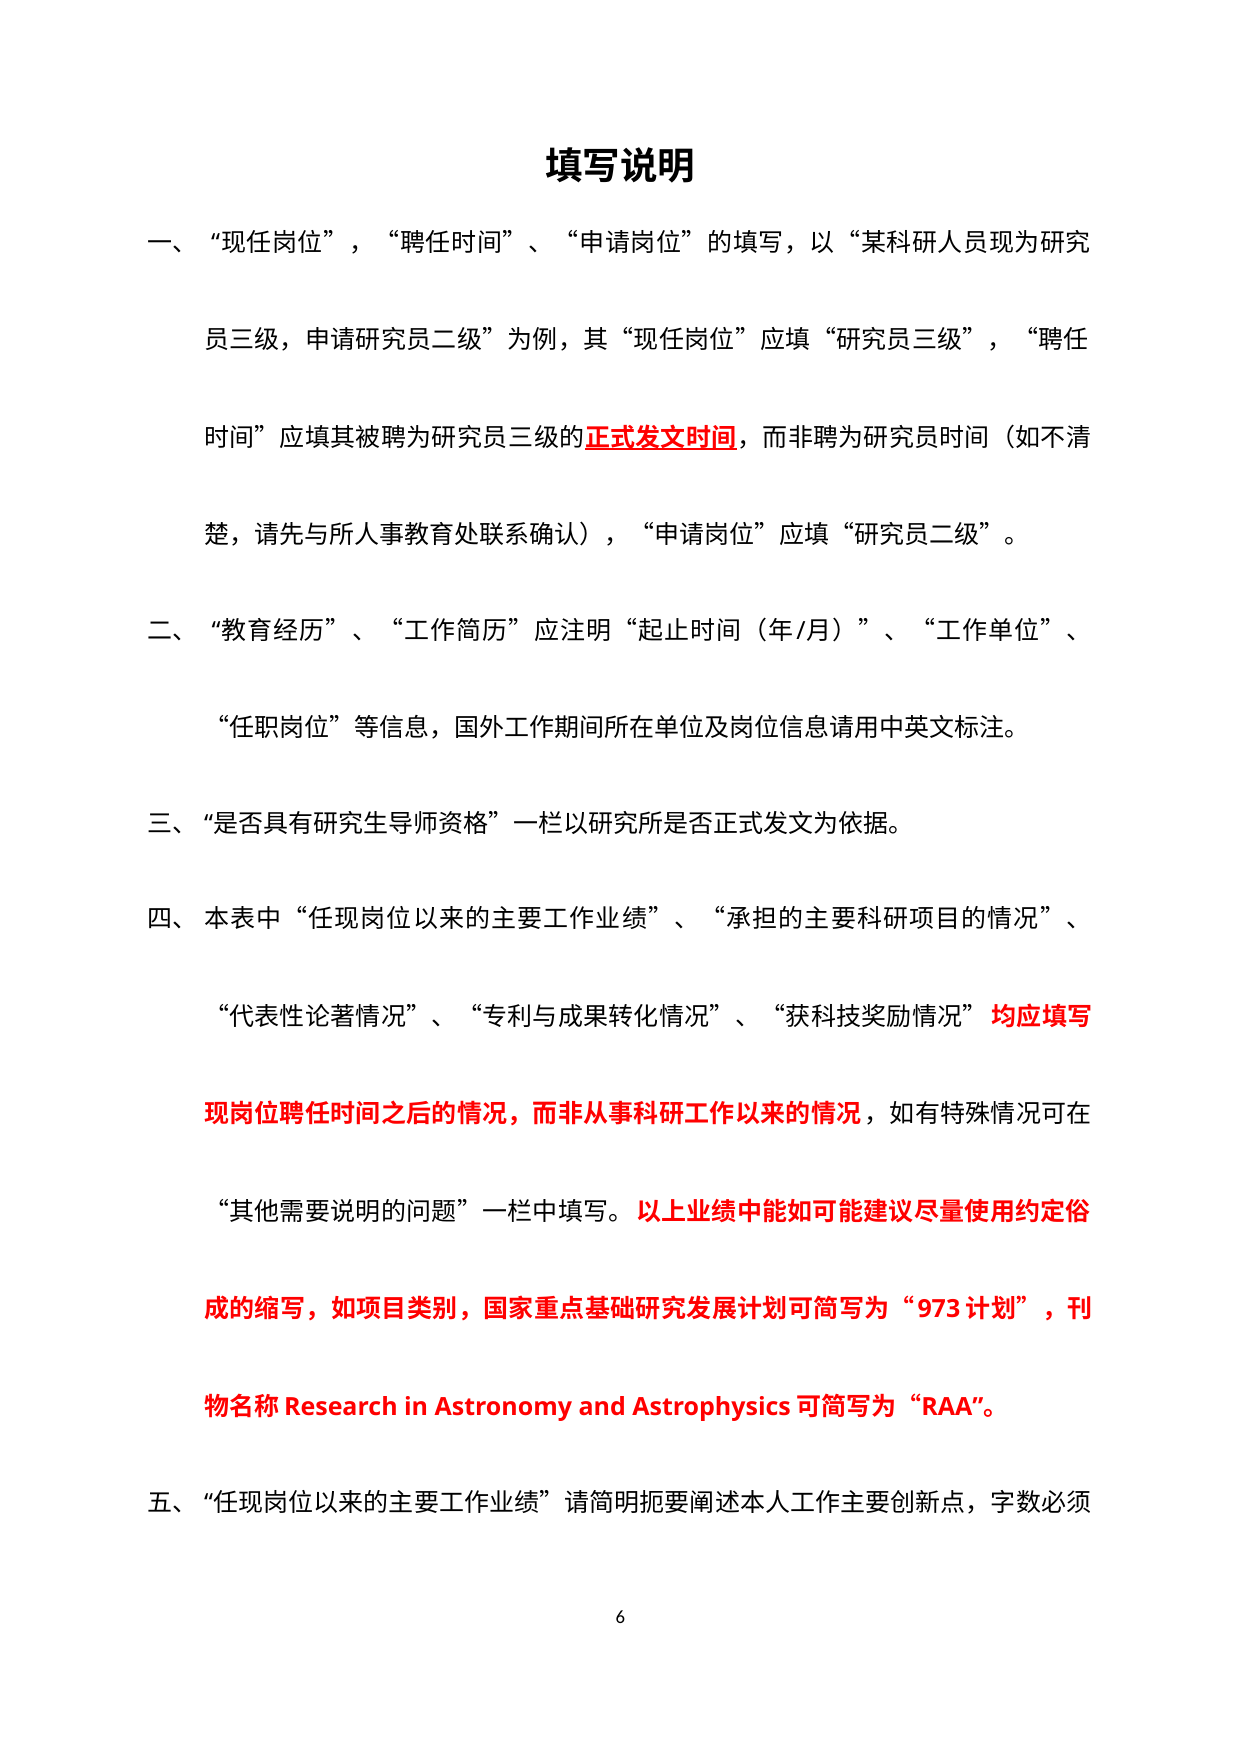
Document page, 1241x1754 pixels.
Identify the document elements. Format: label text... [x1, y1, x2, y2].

text 填写说明 [148, 130, 1092, 195]
list “是否具有研究生导师资格”一栏以研究所是否正式发文为依据。 [148, 789, 1092, 854]
list 本表中“任现岗位以来的主要工作业绩”、“承担的主要科研项目的情况”、“代表性论著情况”、“专利与成果转化情况”、“获科技奖励情况”均应填写现岗位聘任时间之后的情况，而非从事科研工作以来的情况，如有特殊情况可在“其他需要说明的问题”一栏中填写。以上业绩中能如可能建议尽量使用约定俗成的缩写，如项目类别，国家重点基础研究发展计划可简写为“973计划”，刊物名称Research in Astronomy and Astrophysics可简写为“RAA”。 [148, 884, 1092, 1437]
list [148, 1468, 1092, 1533]
list “教育经历”、“工作简历”应注明“起止时间（年/月）”、“工作单位”、“任职岗位”等信息，国外工作期间所在单位及岗位信息请用中英文标注。 [148, 596, 1092, 758]
list “现任岗位”，“聘任时间”、“申请岗位”的填写，以“某科研人员现为研究员三级，申请研究员二级”为例，其“现任岗位”应填“研究员三级”，“聘任时间”应填其被聘为研究员三级的正式发文时间，而非聘为研究员时间（如不清楚，请先与所人事教育处联系确认），“申请岗位”应填“研究员二级”。 [148, 208, 1092, 565]
